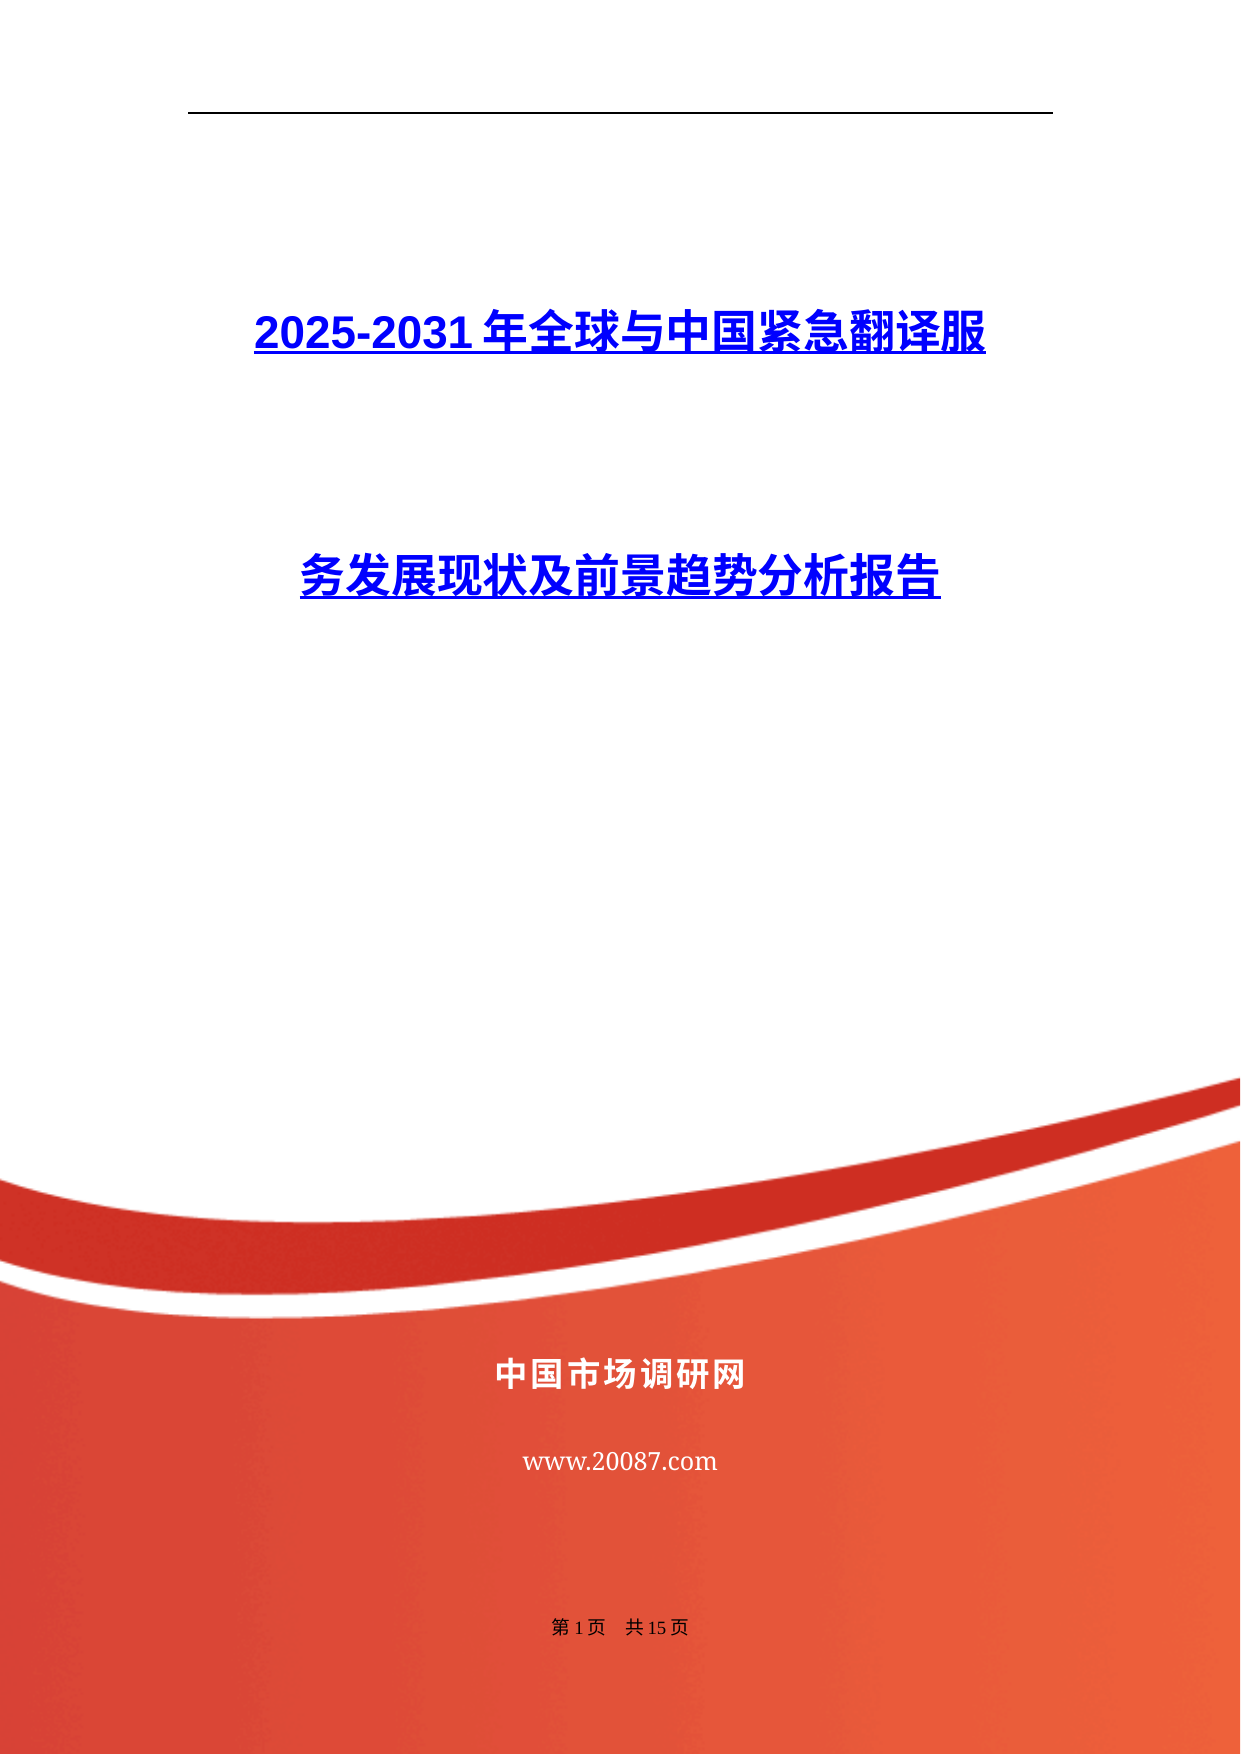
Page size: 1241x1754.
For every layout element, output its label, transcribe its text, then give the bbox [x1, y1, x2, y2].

table_header 2025-2031年全球与中国紧急翻译服务发展现状及前景趋势分析报告 [188, 207, 1053, 773]
subtitle 中国市场调研网 [187, 1339, 1053, 1404]
text www.20087.com [187, 1428, 1053, 1493]
picture [0, 1006, 1241, 1754]
